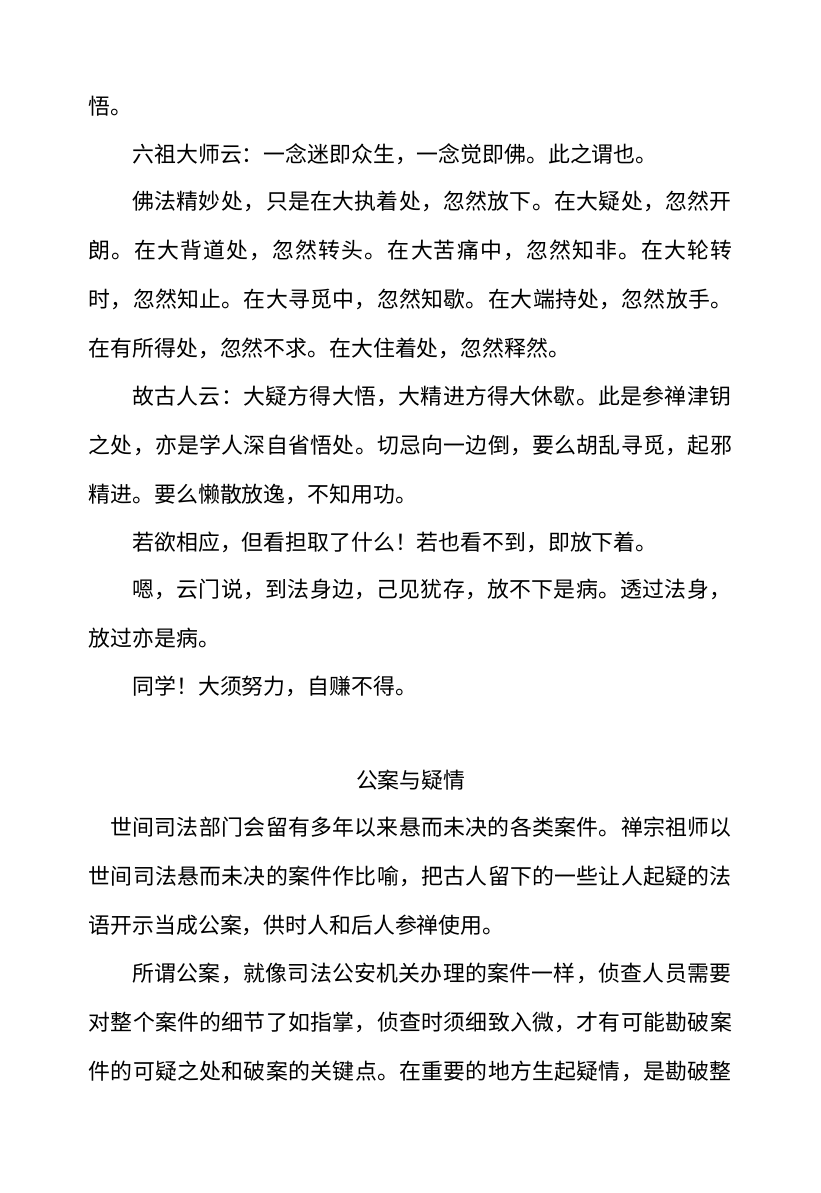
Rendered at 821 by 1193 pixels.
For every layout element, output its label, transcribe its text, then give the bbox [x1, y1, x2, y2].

text 若欲相应，但看担取了什么！若也看不到，即放下着。 [88, 525, 732, 558]
text 嗯，云门说，到法身边，己见犹存，放不下是病。透过法身，放过亦是病。 [88, 573, 732, 654]
text 公案与疑情 [88, 763, 732, 796]
text 同学！大须努力，自赚不得。 [88, 669, 732, 702]
text 世间司法部门会留有多年以来悬而未决的各类案件。禅宗祖师以世间司法悬而未决的案件作比喻，把古人留下的一些让人起疑的法语开示当成公案，供时人和后人参禅使用。 [88, 811, 732, 942]
text 六祖大师云：一念迷即众生，一念觉即佛。此之谓也。 [88, 137, 732, 170]
text 故古人云：大疑方得大悟，大精进方得大休歇。此是参禅津钥之处，亦是学人深自省悟处。切忌向一边倒，要么胡乱寻觅，起邪精进。要么懒散放逸，不知用功。 [88, 379, 732, 510]
text 佛法精妙处，只是在大执着处，忽然放下。在大疑处，忽然开朗。在大背道处，忽然转头。在大苦痛中，忽然知非。在大轮转时，忽然知止。在大寻觅中，忽然知歇。在大端持处，忽然放手。在有所得处，忽然不求。在大住着处，忽然释然。 [88, 185, 732, 364]
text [88, 956, 732, 1087]
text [88, 89, 732, 122]
